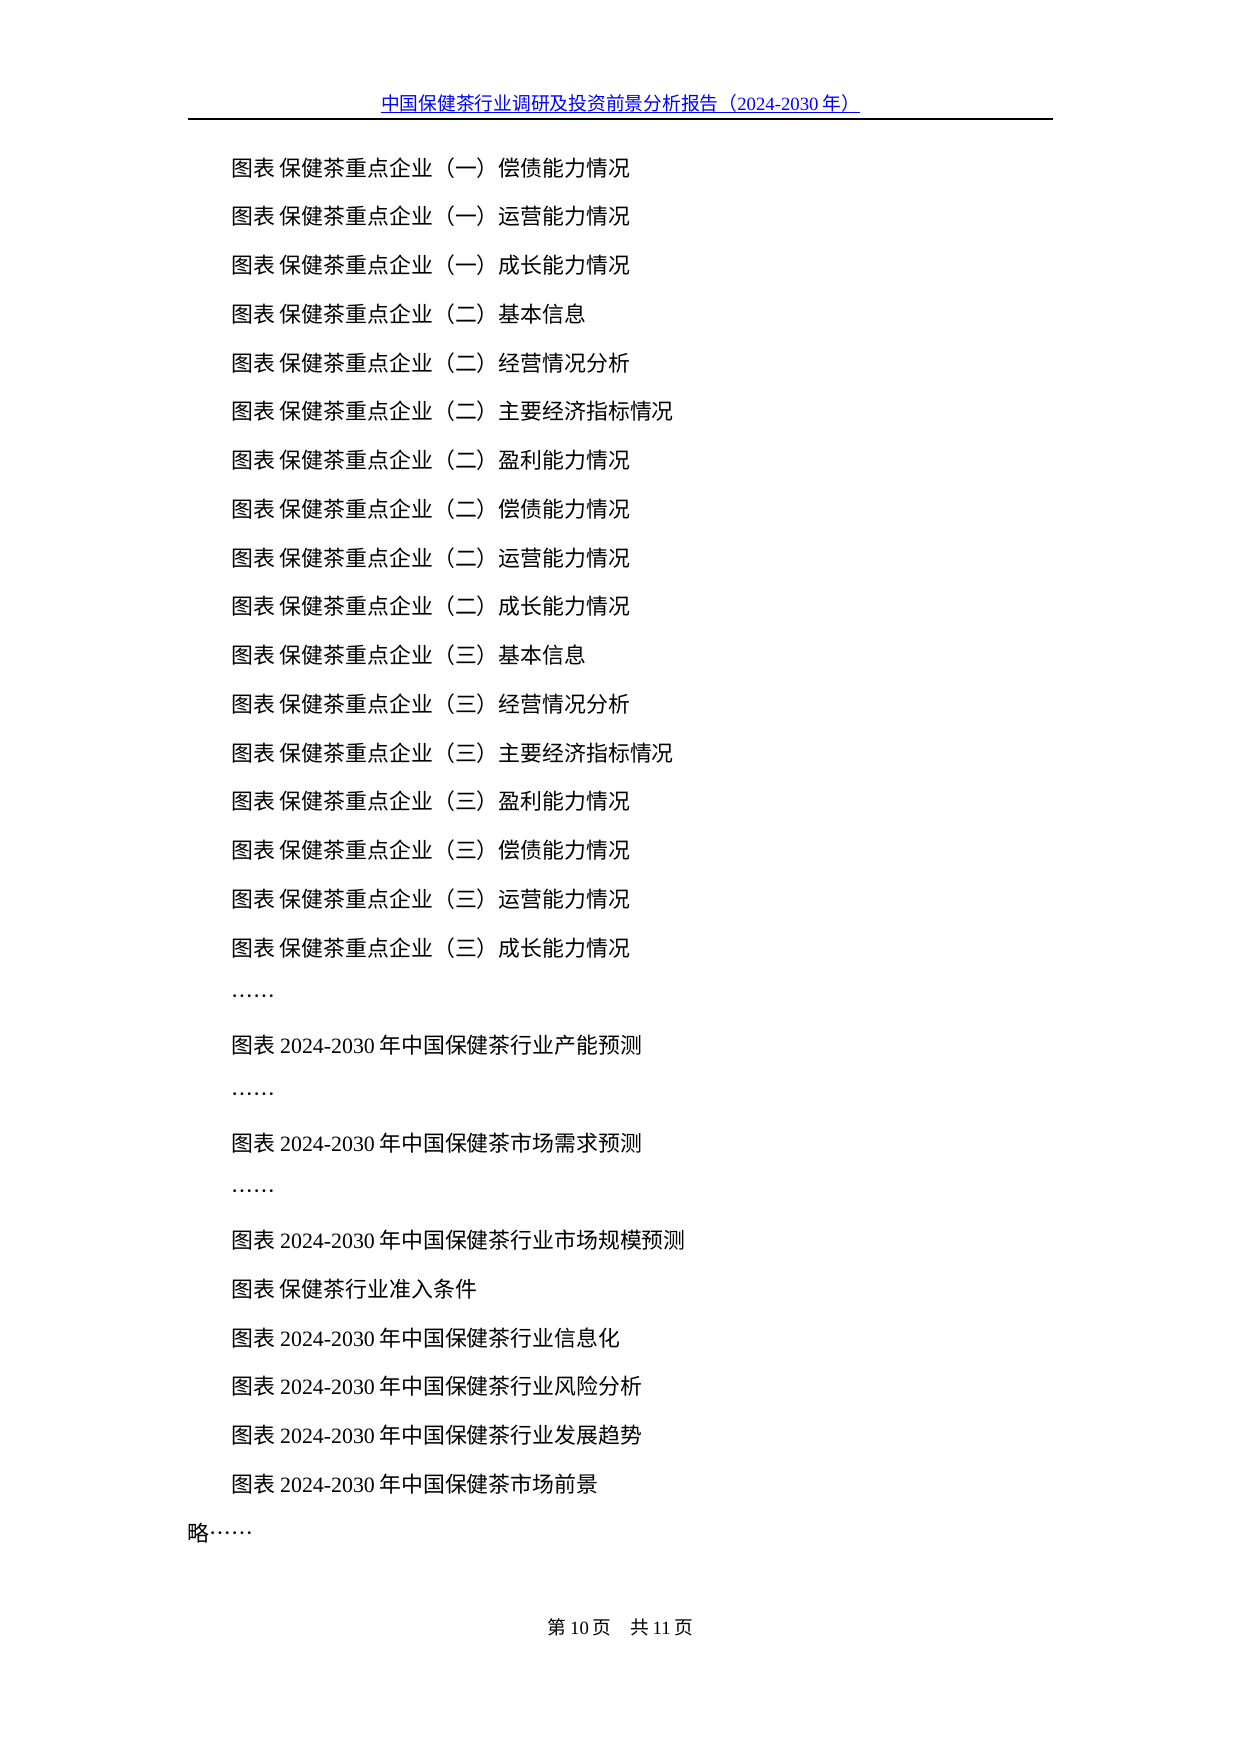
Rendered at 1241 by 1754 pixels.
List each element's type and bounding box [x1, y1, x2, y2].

text [187, 150, 1053, 1548]
